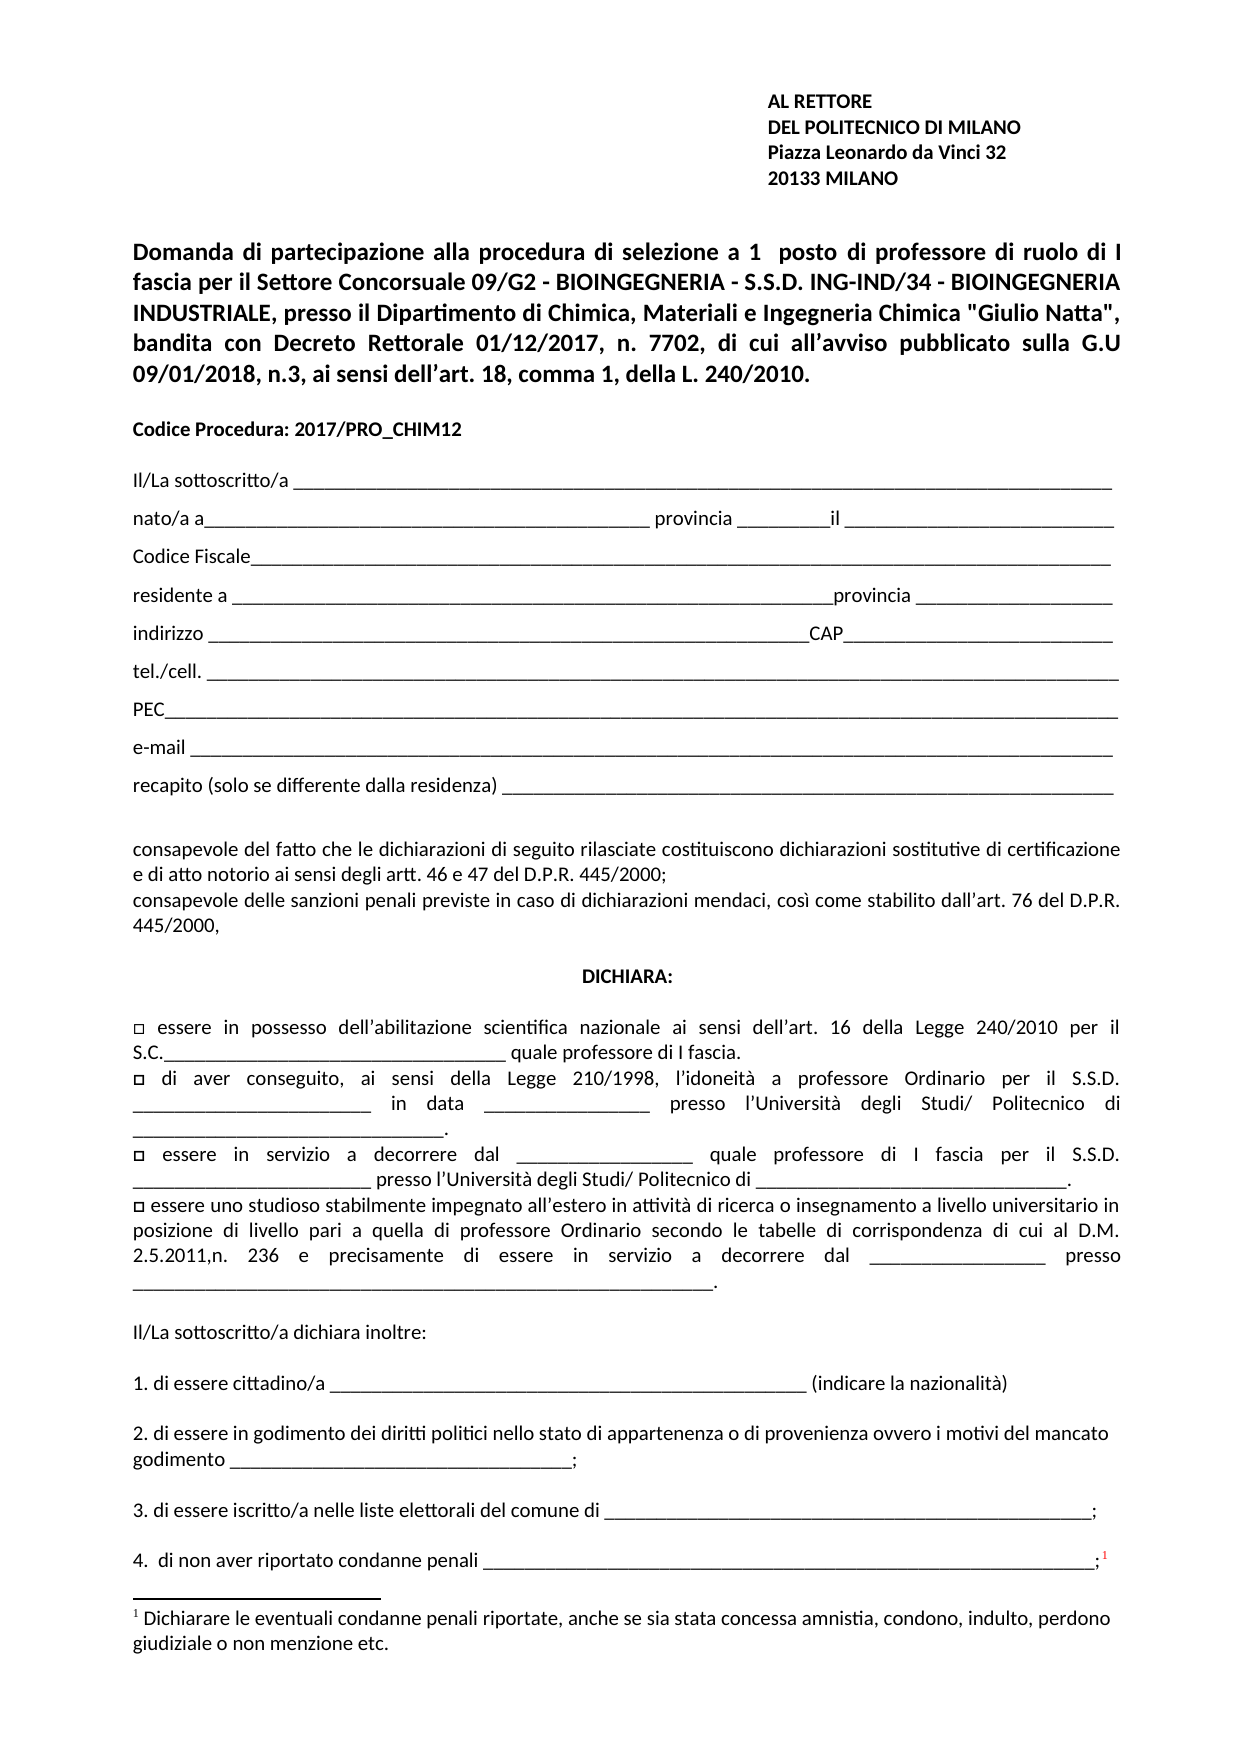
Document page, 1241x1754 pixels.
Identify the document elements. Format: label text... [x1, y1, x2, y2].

text DEL POLITECNICO DI MILANO [133, 114, 1122, 139]
text recapito (solo se differente dalla residenza) ___________________________________________________________ [133, 772, 1122, 798]
text residente a __________________________________________________________provincia ___________________ [133, 582, 1122, 607]
text □ essere uno studioso stabilmente impegnato all’estero in attività di ricerca o insegnamento a livello universitario in posizione di livello pari a quella di professore Ordinario secondo le tabelle di corrispondenza di cui al D.M. 2.5.2011,n. 236 e precisamente di essere in servizio a decorrere dal _________________ presso ________________________________________________________. [133, 1192, 1122, 1293]
text Piazza Leonardo da Vinci 32 [133, 139, 1122, 165]
text Domanda di partecipazione alla procedura di selezione a 1 posto di professore di ruolo di I fascia per il Settore Concorsuale 09/G2 - BIOINGEGNERIA - S.S.D. ING-IND/34 - BIOINGEGNERIA INDUSTRIALE, presso il Dipartimento di Chimica, Materiali e Ingegneria Chimica "Giulio Natta", bandita con Decreto Rettorale 01/12/2017, n. 7702, di cui all’avviso pubblicato sulla G.U 09/01/2018, n.3, ai sensi dell’art. 18, comma 1, della L. 240/2010. [133, 236, 1122, 389]
text 20133 MILANO [133, 165, 1122, 190]
text □ essere in possesso dell’abilitazione scientifica nazionale ai sensi dell’art. 16 della Legge 240/2010 per il S.C._________________________________ quale professore di I fascia. [133, 1014, 1122, 1065]
text tel./cell. ________________________________________________________________________________________ [133, 658, 1122, 683]
text Il/La sottoscritto/a _______________________________________________________________________________ [133, 467, 1122, 493]
text AL RETTORE [133, 89, 1122, 114]
text 4. di non aver riportato condanne penali ___________________________________________________________; [133, 1548, 1122, 1573]
text 2. di essere in godimento dei diritti politici nello stato di appartenenza o di provenienza ovvero i motivi del mancato godimento _________________________________; [133, 1421, 1122, 1471]
text DICHIARA: [133, 963, 1122, 988]
text consapevole del fatto che le dichiarazioni di seguito rilasciate costituiscono dichiarazioni sostitutive di certificazione e di atto notorio ai sensi degli artt. 46 e 47 del D.P.R. 445/2000; [133, 836, 1122, 887]
text Codice Fiscale___________________________________________________________________________________ [133, 544, 1122, 569]
text e-mail _________________________________________________________________________________________ [133, 734, 1122, 760]
text PEC____________________________________________________________________________________________ [133, 696, 1122, 722]
text Codice Procedura: 2017/PRO_CHIM12 [133, 417, 1122, 442]
text Il/La sottoscritto/a dichiara inoltre: [133, 1319, 1122, 1344]
text consapevole delle sanzioni penali previste in caso di dichiarazioni mendaci, così come stabilito dall’art. 76 del D.P.R. 445/2000, [133, 887, 1122, 938]
text □ di aver conseguito, ai sensi della Legge 210/1998, l’idoneità a professore Ordinario per il S.S.D. _______________________ in data ________________ presso l’Università degli Studi/ Politecnico di ______________________________. [133, 1065, 1122, 1141]
text nato/a a___________________________________________ provincia _________il __________________________ [133, 506, 1122, 531]
text indirizzo __________________________________________________________CAP__________________________ [133, 620, 1122, 645]
text □ essere in servizio a decorrere dal _________________ quale professore di I fascia per il S.S.D. _______________________ presso l’Università degli Studi/ Politecnico di ______________________________. [133, 1141, 1122, 1192]
text 1. di essere cittadino/a ______________________________________________ (indicare la nazionalità) [133, 1370, 1122, 1395]
text 3. di essere iscritto/a nelle liste elettorali del comune di _______________________________________________; [133, 1497, 1122, 1522]
